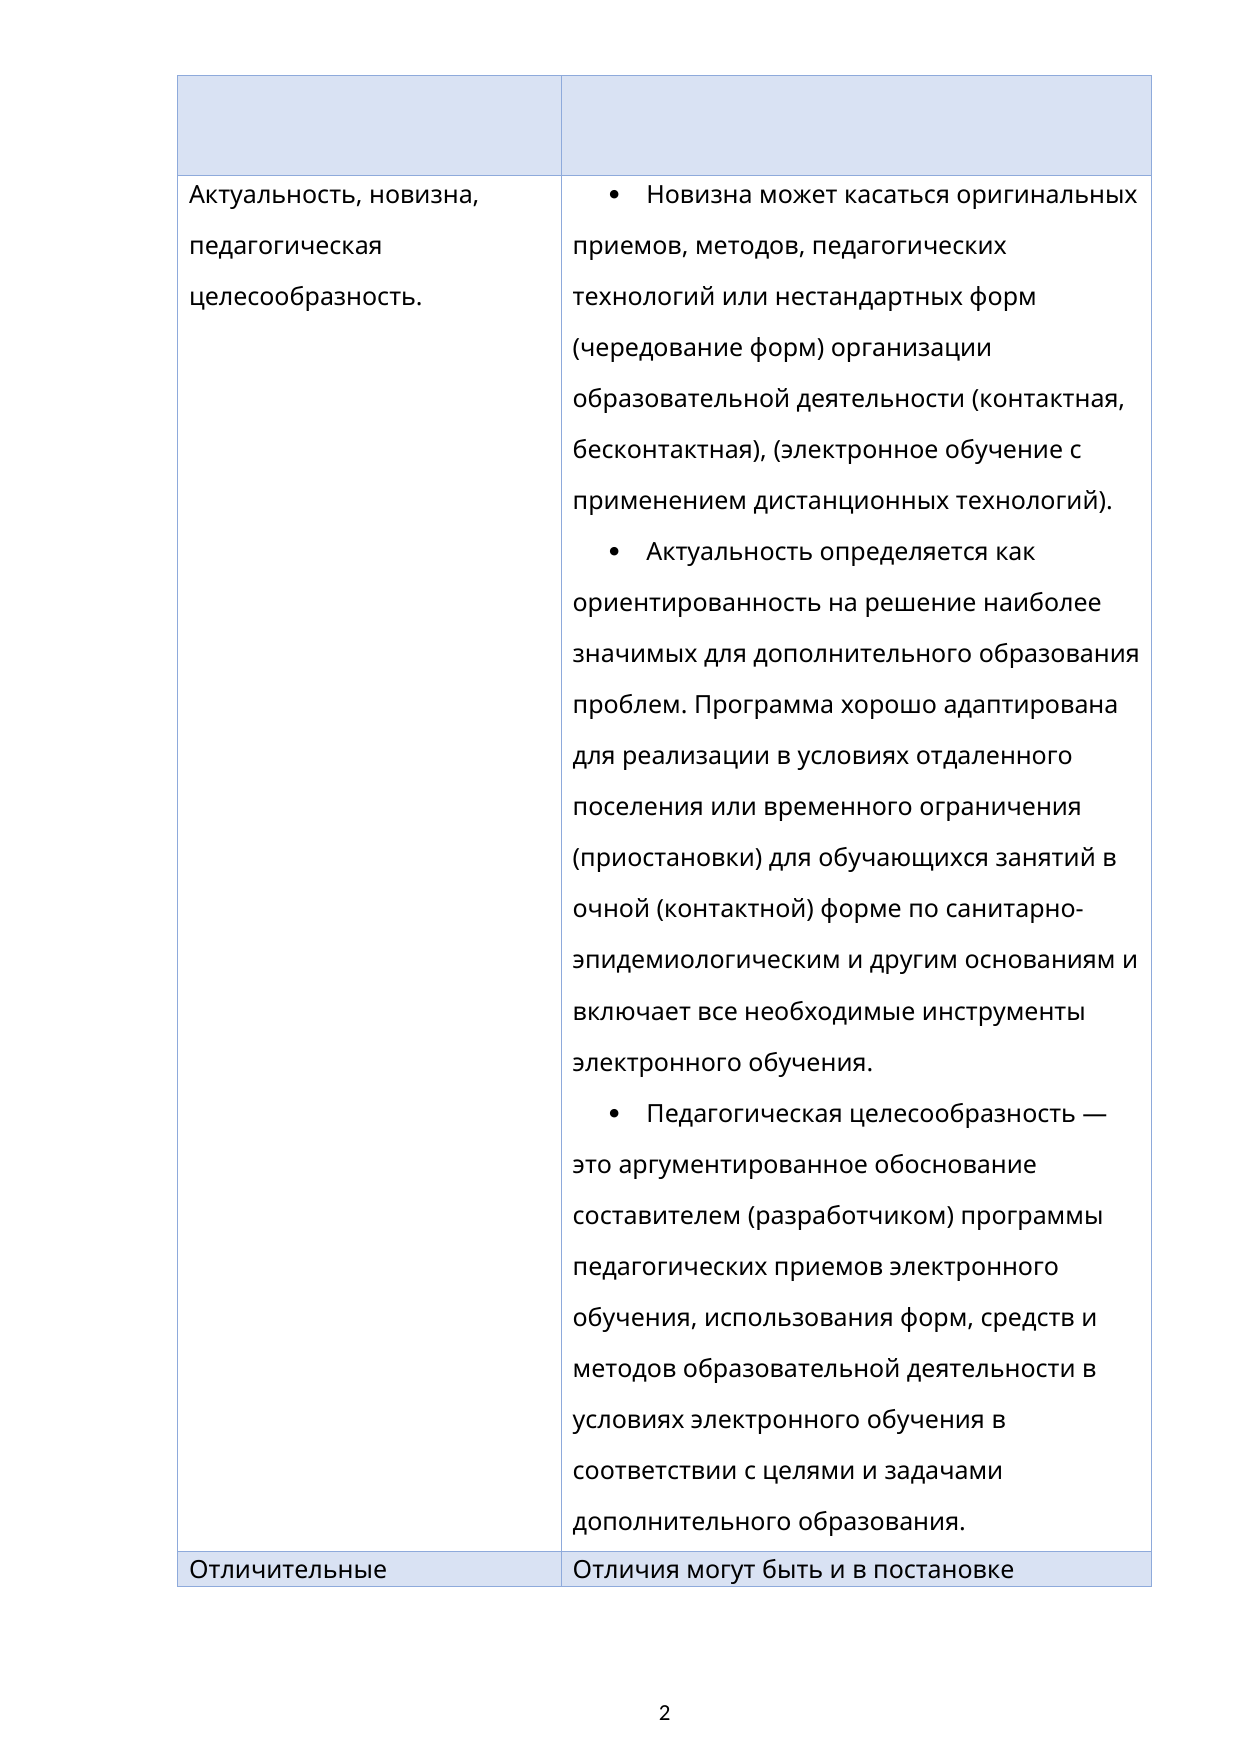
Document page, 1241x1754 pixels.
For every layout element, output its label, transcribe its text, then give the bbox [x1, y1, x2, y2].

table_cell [178, 1552, 561, 1586]
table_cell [562, 1552, 1151, 1586]
table_cell Без изменений [562, 76, 1151, 175]
table_cell Новизна может касаться оригинальных приемов, методов, педагогических технологий или нестандартных форм (чередование форм) организации образовательной деятельности (контактная, бесконтактная), (электронное обучение с применением дистанционных технологий). Актуальность определяется как ориентированность на решение наиболее значимых для дополнительного образования проблем. Программа хорошо адаптирована для реализации в условиях отдаленного поселения или временного ограничения (приостановки) для обучающихся занятий в очной (контактной) форме по санитарно-эпидемиологическим и другим основаниям и включает все необходимые инструменты электронного обучения. Педагогическая целесообразность — это аргументированное обоснование составителем (разработчиком) программы педагогических приемов электронного обучения, использования форм, средств и методов образовательной деятельности в условиях электронного обучения в соответствии с целями и задачами дополнительного образования. [562, 176, 1151, 1551]
table_cell Актуальность, новизна, педагогическая целесообразность. [178, 176, 561, 1551]
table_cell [178, 76, 561, 175]
